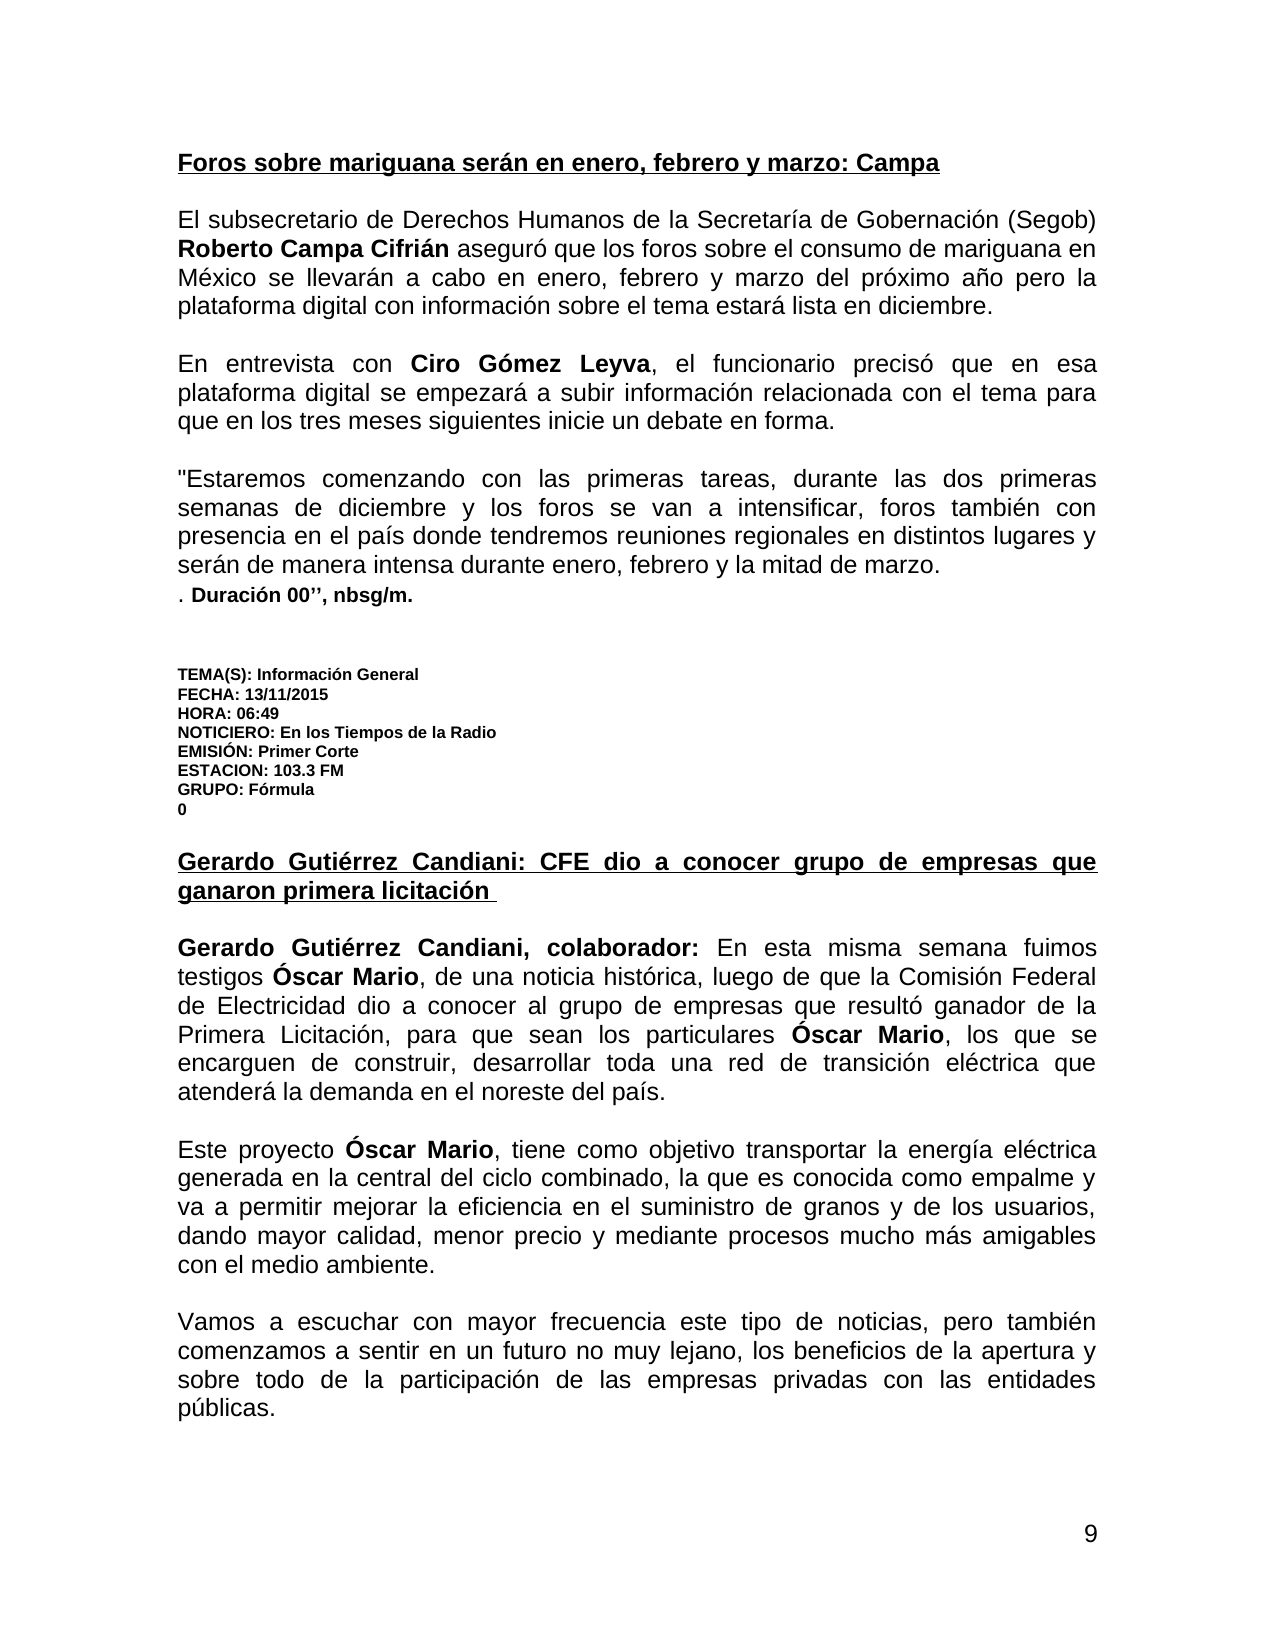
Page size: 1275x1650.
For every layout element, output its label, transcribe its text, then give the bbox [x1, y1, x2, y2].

text El subsecretario de Derechos Humanos de la Secretaría de Gobernación (Segob) Roberto Campa Cifrián aseguró que los foros sobre el consumo de mariguana en México se llevarán a cabo en enero, febrero y marzo del próximo año pero la plataforma digital con información sobre el tema estará lista en diciembre. [177, 205, 1098, 320]
text GRUPO: Fórmula [177, 780, 1098, 799]
text EMISIÓN: Primer Corte [177, 742, 1098, 761]
text . Duración 00’’, nbsg/m. [177, 579, 1098, 608]
text En entrevista con Ciro Gómez Leyva, el funcionario precisó que en esa plataforma digital se empezará a subir información relacionada con el tema para que en los tres meses siguientes inicie un debate en forma. [177, 349, 1098, 435]
text Gerardo Gutiérrez Candiani: CFE dio a conocer grupo de empresas que ganaron primera licitación [177, 847, 1098, 872]
text Gerardo Gutiérrez Candiani: CFE dio a conocer grupo de empresas que ganaron primera licitación [177, 873, 1098, 905]
text "Estaremos comenzando con las primeras tareas, durante las dos primeras semanas de diciembre y los foros se van a intensificar, foros también con presencia en el país donde tendremos reuniones regionales en distintos lugares y serán de manera intensa durante enero, febrero y la mitad de marzo. [177, 464, 1098, 579]
text Vamos a escuchar con mayor frecuencia este tipo de noticias, pero también comenzamos a sentir en un futuro no muy lejano, los beneficios de la apertura y sobre todo de la participación de las empresas privadas con las entidades públicas. [177, 1307, 1098, 1422]
text Foros sobre mariguana serán en enero, febrero y marzo: Campa [177, 148, 1098, 176]
text 0 [177, 799, 1098, 818]
text NOTICIERO: En los Tiempos de la Radio [177, 723, 1098, 742]
text Este proyecto Óscar Mario, tiene como objetivo transportar la energía eléctrica generada en la central del ciclo combinado, la que es conocida como empalme y va a permitir mejorar la eficiencia en el suministro de granos y de los usuarios, dando mayor calidad, menor precio y mediante procesos mucho más amigables con el medio ambiente. [177, 1135, 1098, 1278]
text TEMA(S): Información General [177, 665, 1098, 684]
text ESTACION: 103.3 FM [177, 761, 1098, 780]
text HORA: 06:49 [177, 703, 1098, 723]
text Gerardo Gutiérrez Candiani, colaborador: En esta misma semana fuimos testigos Óscar Mario, de una noticia histórica, luego de que la Comisión Federal de Electricidad dio a conocer al grupo de empresas que resultó ganador de la Primera Licitación, para que sean los particulares Óscar Mario, los que se encarguen de construir, desarrollar toda una red de transición eléctrica que atenderá la demanda en el noreste del país. [177, 933, 1098, 1106]
text FECHA: 13/11/2015 [177, 684, 1098, 703]
